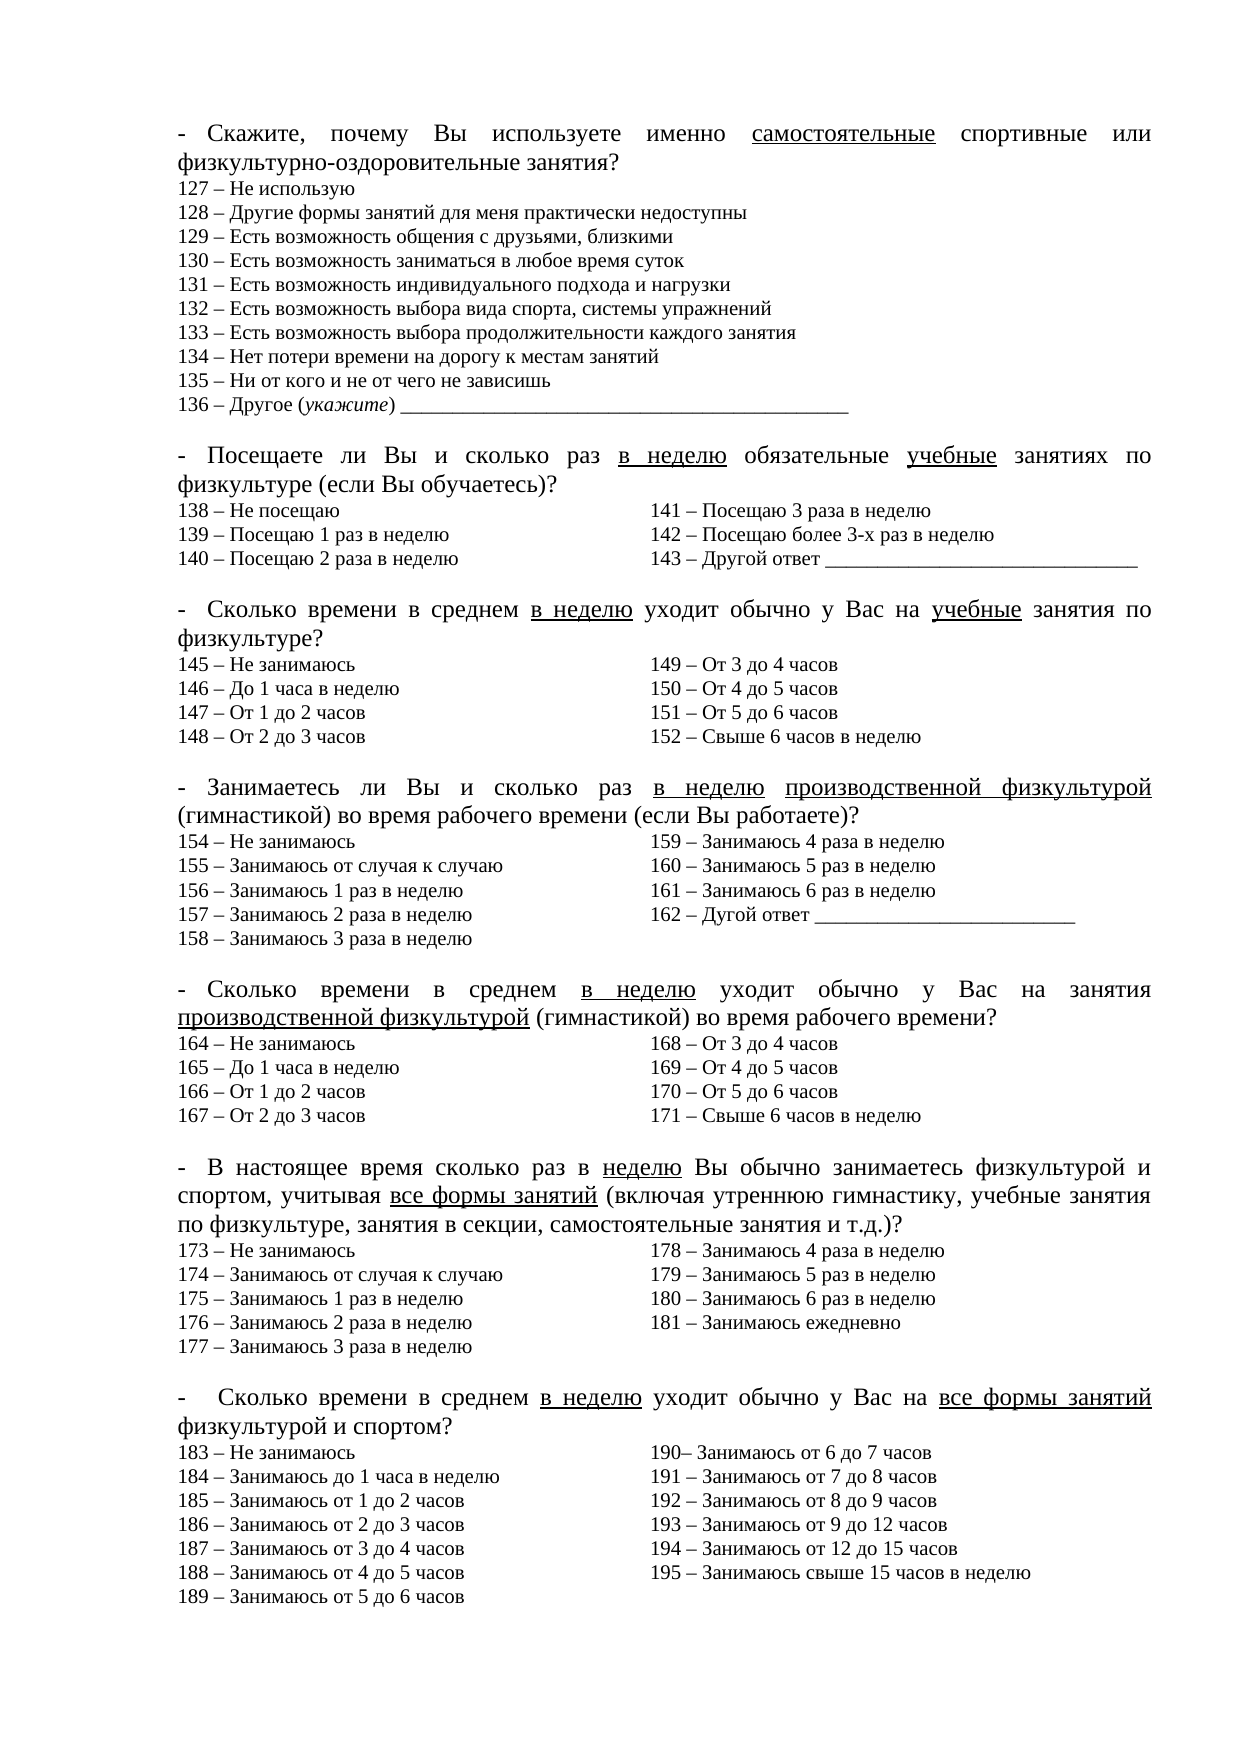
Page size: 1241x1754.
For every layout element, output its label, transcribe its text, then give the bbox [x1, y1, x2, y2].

text 158 – Занимаюсь 3 раза в неделю [177, 926, 1152, 950]
text 186 – Занимаюсь от 2 до 3 часов 193 – Занимаюсь от 9 до 12 часов [177, 1512, 1152, 1536]
text 127 – Не использую [177, 176, 1152, 200]
text - В настоящее время сколько раз в неделю Вы обычно занимаетесь физкультурой и спортом, учитывая все формы занятий (включая утреннюю гимнастику, учебные занятия по физкультуре, занятия в секции, самостоятельные занятия и т.д.)? [177, 1152, 1152, 1238]
text 132 – Есть возможность выбора вида спорта, системы упражнений [177, 296, 1152, 320]
text 167 – От 2 до 3 часов 171 – Свыше 6 часов в неделю [177, 1103, 1152, 1127]
text 131 – Есть возможность индивидуального подхода и нагрузки [177, 272, 1152, 296]
text 176 – Занимаюсь 2 раза в неделю 181 – Занимаюсь ежедневно [177, 1310, 1152, 1334]
text 165 – До 1 часа в неделю 169 – От 4 до 5 часов [177, 1055, 1152, 1079]
text 174 – Занимаюсь от случая к случаю 179 – Занимаюсь 5 раз в неделю [177, 1262, 1152, 1286]
text - Занимаетесь ли Вы и сколько раз в неделю производственной физкультурой (гимнастикой) во время рабочего времени (если Вы работаете)? [177, 772, 1152, 829]
text 148 – От 2 до 3 часов 152 – Свыше 6 часов в неделю [177, 724, 1152, 748]
text 154 – Не занимаюсь 159 – Занимаюсь 4 раза в неделю [177, 829, 1152, 853]
text 157 – Занимаюсь 2 раза в неделю 162 – Дугой ответ _________________________ [177, 902, 1152, 926]
text 128 – Другие формы занятий для меня практически недоступны [177, 200, 1152, 224]
text 134 – Нет потери времени на дорогу к местам занятий [177, 344, 1152, 368]
text 183 – Не занимаюсь 190– Занимаюсь от 6 до 7 часов [177, 1440, 1152, 1464]
text 139 – Посещаю 1 раз в неделю 142 – Посещаю более 3-х раз в неделю [177, 522, 1152, 546]
text 136 – Другое (укажите) ___________________________________________ [177, 392, 1152, 416]
text 130 – Есть возможность заниматься в любое время суток [177, 248, 1152, 272]
text 173 – Не занимаюсь 178 – Занимаюсь 4 раза в неделю [177, 1238, 1152, 1262]
text - Сколько времени в среднем в неделю уходит обычно у Вас на занятия производственной физкультурой (гимнастикой) во время рабочего времени? [177, 974, 1152, 1031]
text 138 – Не посещаю 141 – Посещаю 3 раза в неделю [177, 498, 1152, 522]
text 155 – Занимаюсь от случая к случаю 160 – Занимаюсь 5 раз в неделю [177, 853, 1152, 877]
text - Сколько времени в среднем в неделю уходит обычно у Вас на учебные занятия по физкультуре? [177, 594, 1152, 652]
text 135 – Ни от кого и не от чего не зависишь [177, 368, 1152, 392]
text 129 – Есть возможность общения с друзьями, близкими [177, 224, 1152, 248]
text 177 – Занимаюсь 3 раза в неделю [177, 1334, 1152, 1358]
text 188 – Занимаюсь от 4 до 5 часов 195 – Занимаюсь свыше 15 часов в неделю [177, 1560, 1152, 1584]
text 156 – Занимаюсь 1 раз в неделю 161 – Занимаюсь 6 раз в неделю [177, 877, 1152, 902]
text - Посещаете ли Вы и сколько раз в неделю обязательные учебные занятиях по физкультуре (если Вы обучаетесь)? [177, 440, 1152, 498]
text 146 – До 1 часа в неделю 150 – От 4 до 5 часов [177, 676, 1152, 700]
text 184 – Занимаюсь до 1 часа в неделю 191 – Занимаюсь от 7 до 8 часов [177, 1464, 1152, 1488]
text 185 – Занимаюсь от 1 до 2 часов 192 – Занимаюсь от 8 до 9 часов [177, 1488, 1152, 1512]
text 133 – Есть возможность выбора продолжительности каждого занятия [177, 320, 1152, 344]
text 187 – Занимаюсь от 3 до 4 часов 194 – Занимаюсь от 12 до 15 часов [177, 1536, 1152, 1560]
text 175 – Занимаюсь 1 раз в неделю 180 – Занимаюсь 6 раз в неделю [177, 1286, 1152, 1310]
text - Сколько времени в среднем в неделю уходит обычно у Вас на все формы занятий физкультурой и спортом? [177, 1382, 1152, 1440]
text 189 – Занимаюсь от 5 до 6 часов [177, 1584, 1152, 1608]
text 140 – Посещаю 2 раза в неделю 143 – Другой ответ ______________________________ [177, 546, 1152, 570]
text - Скажите, почему Вы используете именно самостоятельные спортивные или физкультурно-оздоровительные занятия? [177, 118, 1152, 176]
text 147 – От 1 до 2 часов 151 – От 5 до 6 часов [177, 700, 1152, 724]
text 166 – От 1 до 2 часов 170 – От 5 до 6 часов [177, 1079, 1152, 1103]
text 164 – Не занимаюсь 168 – От 3 до 4 часов [177, 1031, 1152, 1055]
text 145 – Не занимаюсь 149 – От 3 до 4 часов [177, 652, 1152, 676]
